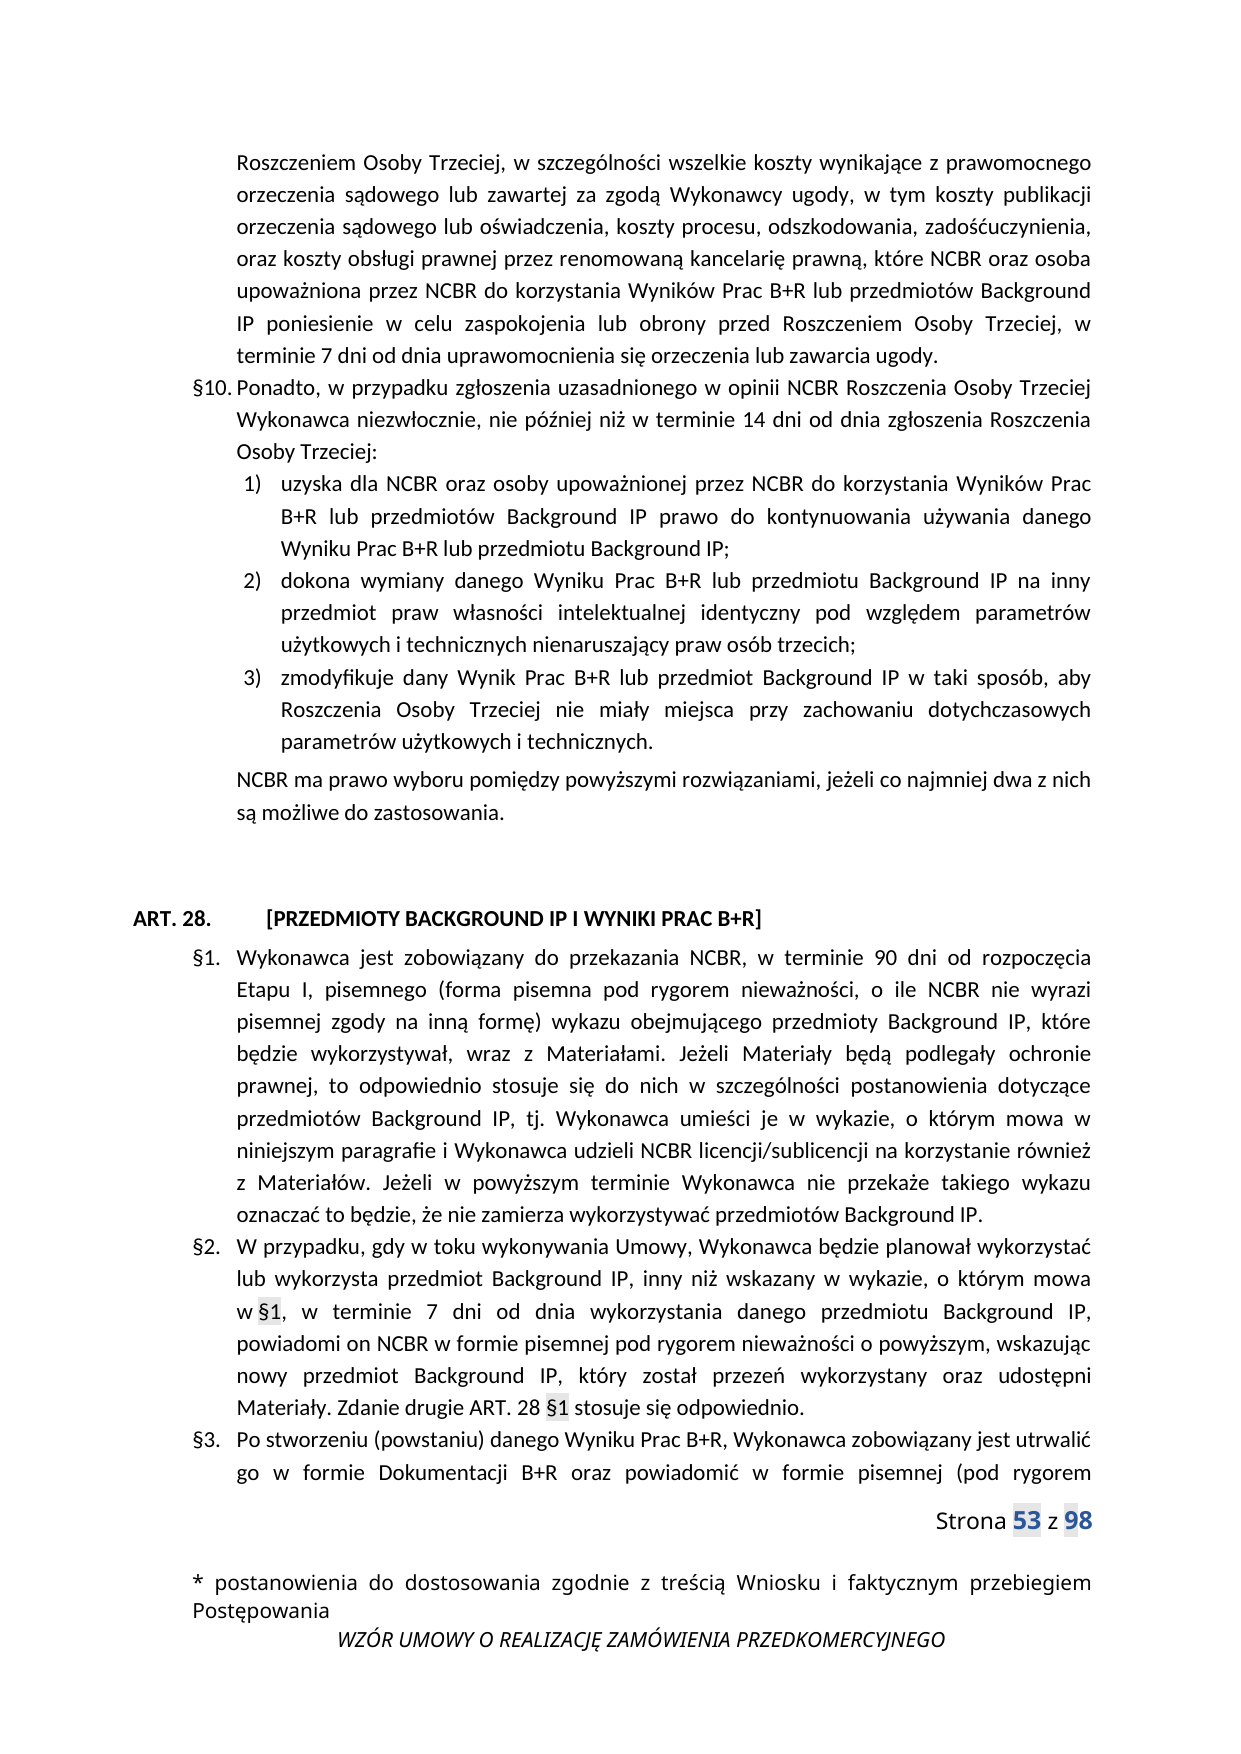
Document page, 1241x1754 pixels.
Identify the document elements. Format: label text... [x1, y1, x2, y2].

text NCBR ma prawo wyboru pomiędzy powyższymi rozwiązaniami, jeżeli co najmniej dwa z nich są możliwe do zastosowania. [236, 766, 1093, 826]
list dokona wymiany danego Wyniku Prac B+R lub przedmiotu Background IP na inny przedmiot praw własności intelektualnej identyczny pod względem parametrów użytkowych i technicznych nienaruszający praw osób trzecich; [243, 566, 1093, 658]
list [192, 1426, 1093, 1486]
list W przypadku, gdy w toku wykonywania Umowy, Wykonawca będzie planował wykorzystać lub wykorzysta przedmiot Background IP, inny niż wskazany w wykazie, o którym mowa w §1, w terminie 7 dni od dnia wykorzystania danego przedmiotu Background IP, powiadomi on NCBR w formie pisemnej pod rygorem nieważności o powyższym, wskazując nowy przedmiot Background IP, który został przezeń wykorzystany oraz udostępni Materiały. Zdanie drugie ART. 28 §1 stosuje się odpowiednio. [192, 1232, 1093, 1421]
list zmodyfikuje dany Wynik Prac B+R lub przedmiot Background IP w taki sposób, aby Roszczenia Osoby Trzeciej nie miały miejsca przy zachowaniu dotychczasowych parametrów użytkowych i technicznych. [243, 663, 1093, 755]
list uzyska dla NCBR oraz osoby upoważnionej przez NCBR do korzystania Wyników Prac B+R lub przedmiotów Background IP prawo do kontynuowania używania danego Wyniku Prac B+R lub przedmiotu Background IP; [243, 469, 1093, 562]
list Ponadto, w przypadku zgłoszenia uzasadnionego w opinii NCBR Roszczenia Osoby Trzeciej Wykonawca niezwłocznie, nie później niż w terminie 14 dni od dnia zgłoszenia Roszczenia Osoby Trzeciej: [192, 373, 1093, 465]
list Wykonawca jest zobowiązany do przekazania NCBR, w terminie 90 dni od rozpoczęcia Etapu I, pisemnego (forma pisemna pod rygorem nieważności, o ile NCBR nie wyrazi pisemnej zgody na inną formę) wykazu obejmującego przedmioty Background IP, które będzie wykorzystywał, wraz z Materiałami. Jeżeli Materiały będą podlegały ochronie prawnej, to odpowiednio stosuje się do nich w szczególności postanowienia dotyczące przedmiotów Background IP, tj. Wykonawca umieści je w wykazie, o którym mowa w niniejszym paragrafie i Wykonawca udzieli NCBR licencji/sublicencji na korzystanie również z Materiałów. Jeżeli w powyższym terminie Wykonawca nie przekaże takiego wykazu oznaczać to będzie, że nie zamierza wykorzystywać przedmiotów Background IP. [192, 943, 1093, 1228]
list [192, 148, 1093, 369]
subtitle [PRZEDMIOTY BACKGROUND IP I WYNIKI PRAC B+R] [133, 904, 1093, 932]
